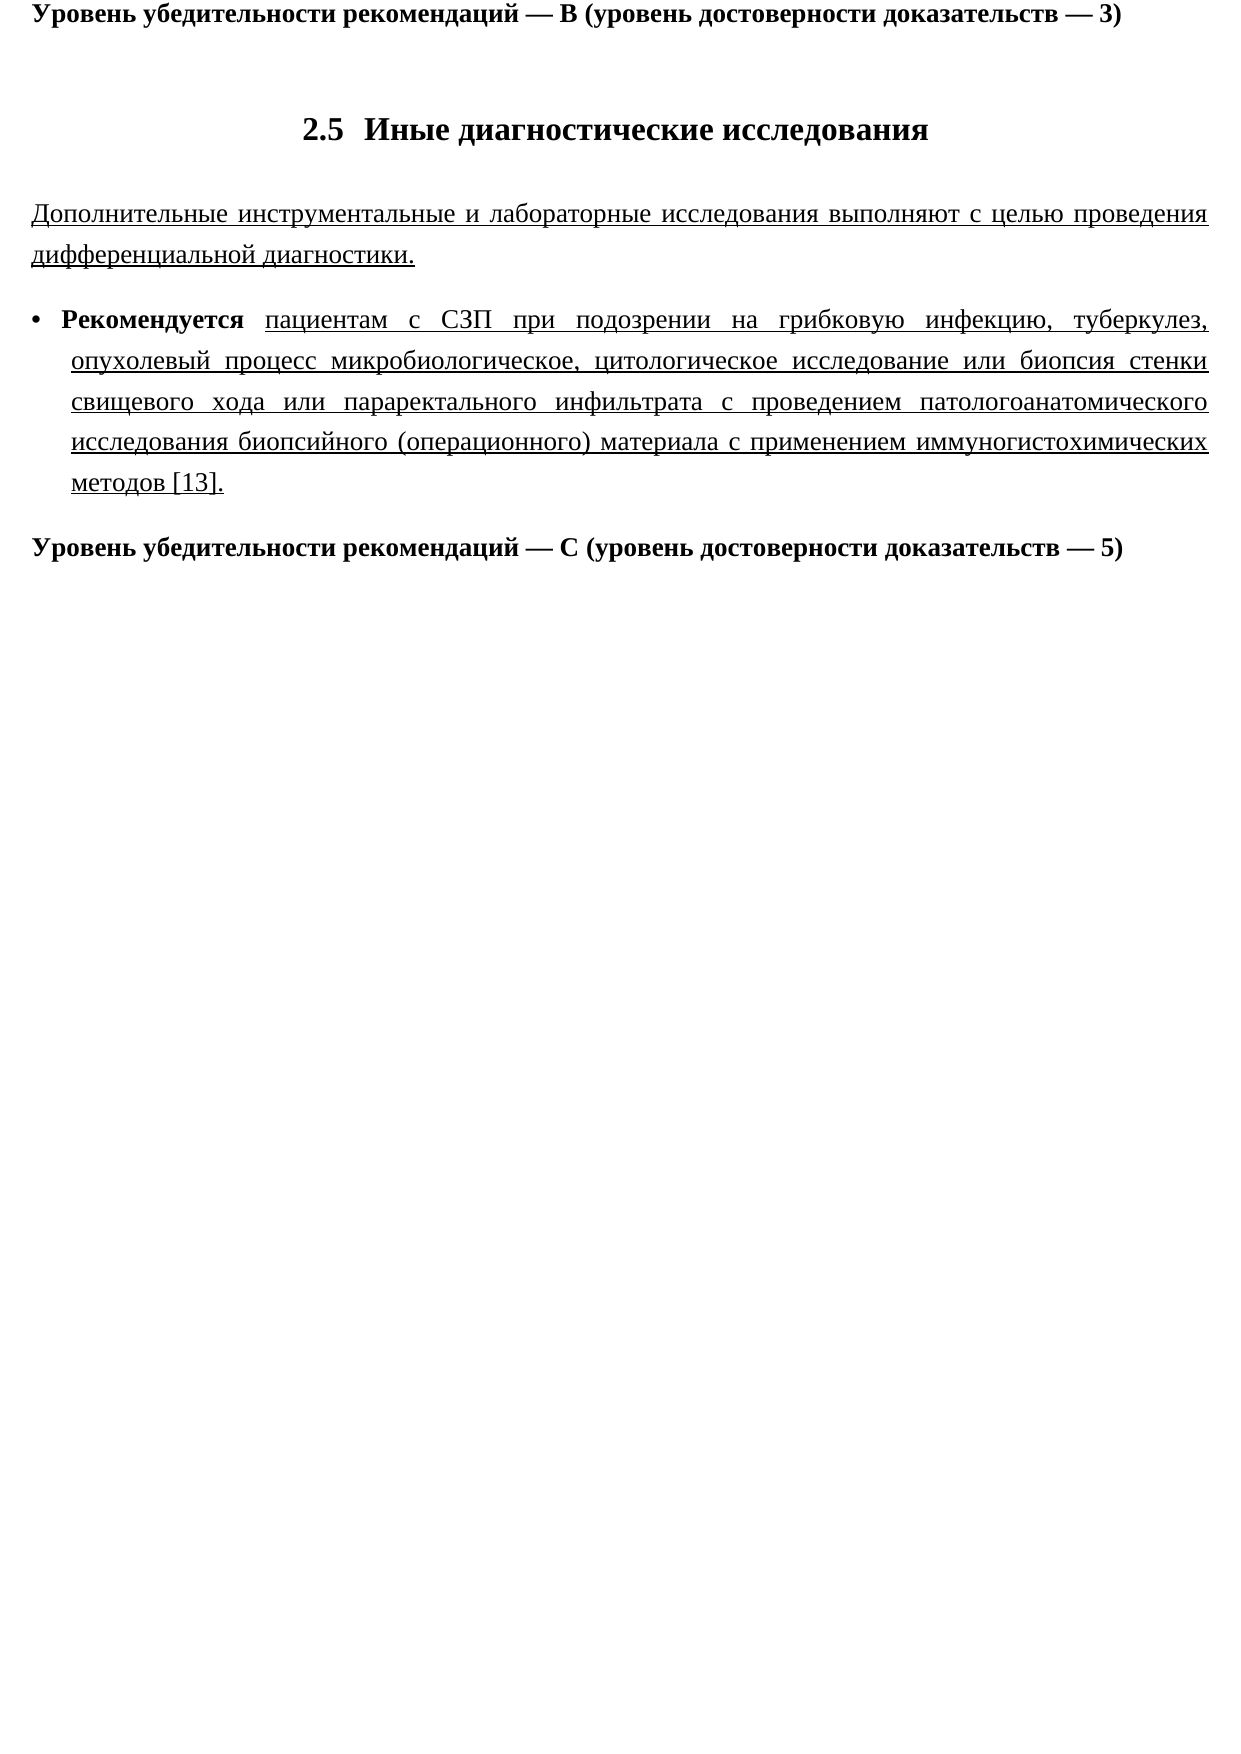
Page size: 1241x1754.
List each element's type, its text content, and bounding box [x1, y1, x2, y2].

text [31, 1, 1209, 28]
list Иные диагностические исследования [302, 114, 1209, 147]
text • Рекомендуется пациентам с СЗП при подозрении на грибковую инфекцию, туберкулез, опухолевый процесс микробиологическое, цитологическое исследование или биопсия стенки свищевого хода или параректального инфильтрата с проведением патологоанатомического исследования биопсийного (операционного) материала с применением иммуногистохимических методов [13]. [31, 297, 1209, 499]
text Дополнительные инструментальные и лабораторные исследования выполняют с целью проведения дифференциальной диагностики. [31, 226, 1209, 272]
text Дополнительные инструментальные и лабораторные исследования выполняют с целью проведения дифференциальной диагностики. [31, 191, 1209, 225]
text Уровень убедительности рекомендаций — С (уровень достоверности доказательств — 5) [31, 535, 1209, 562]
